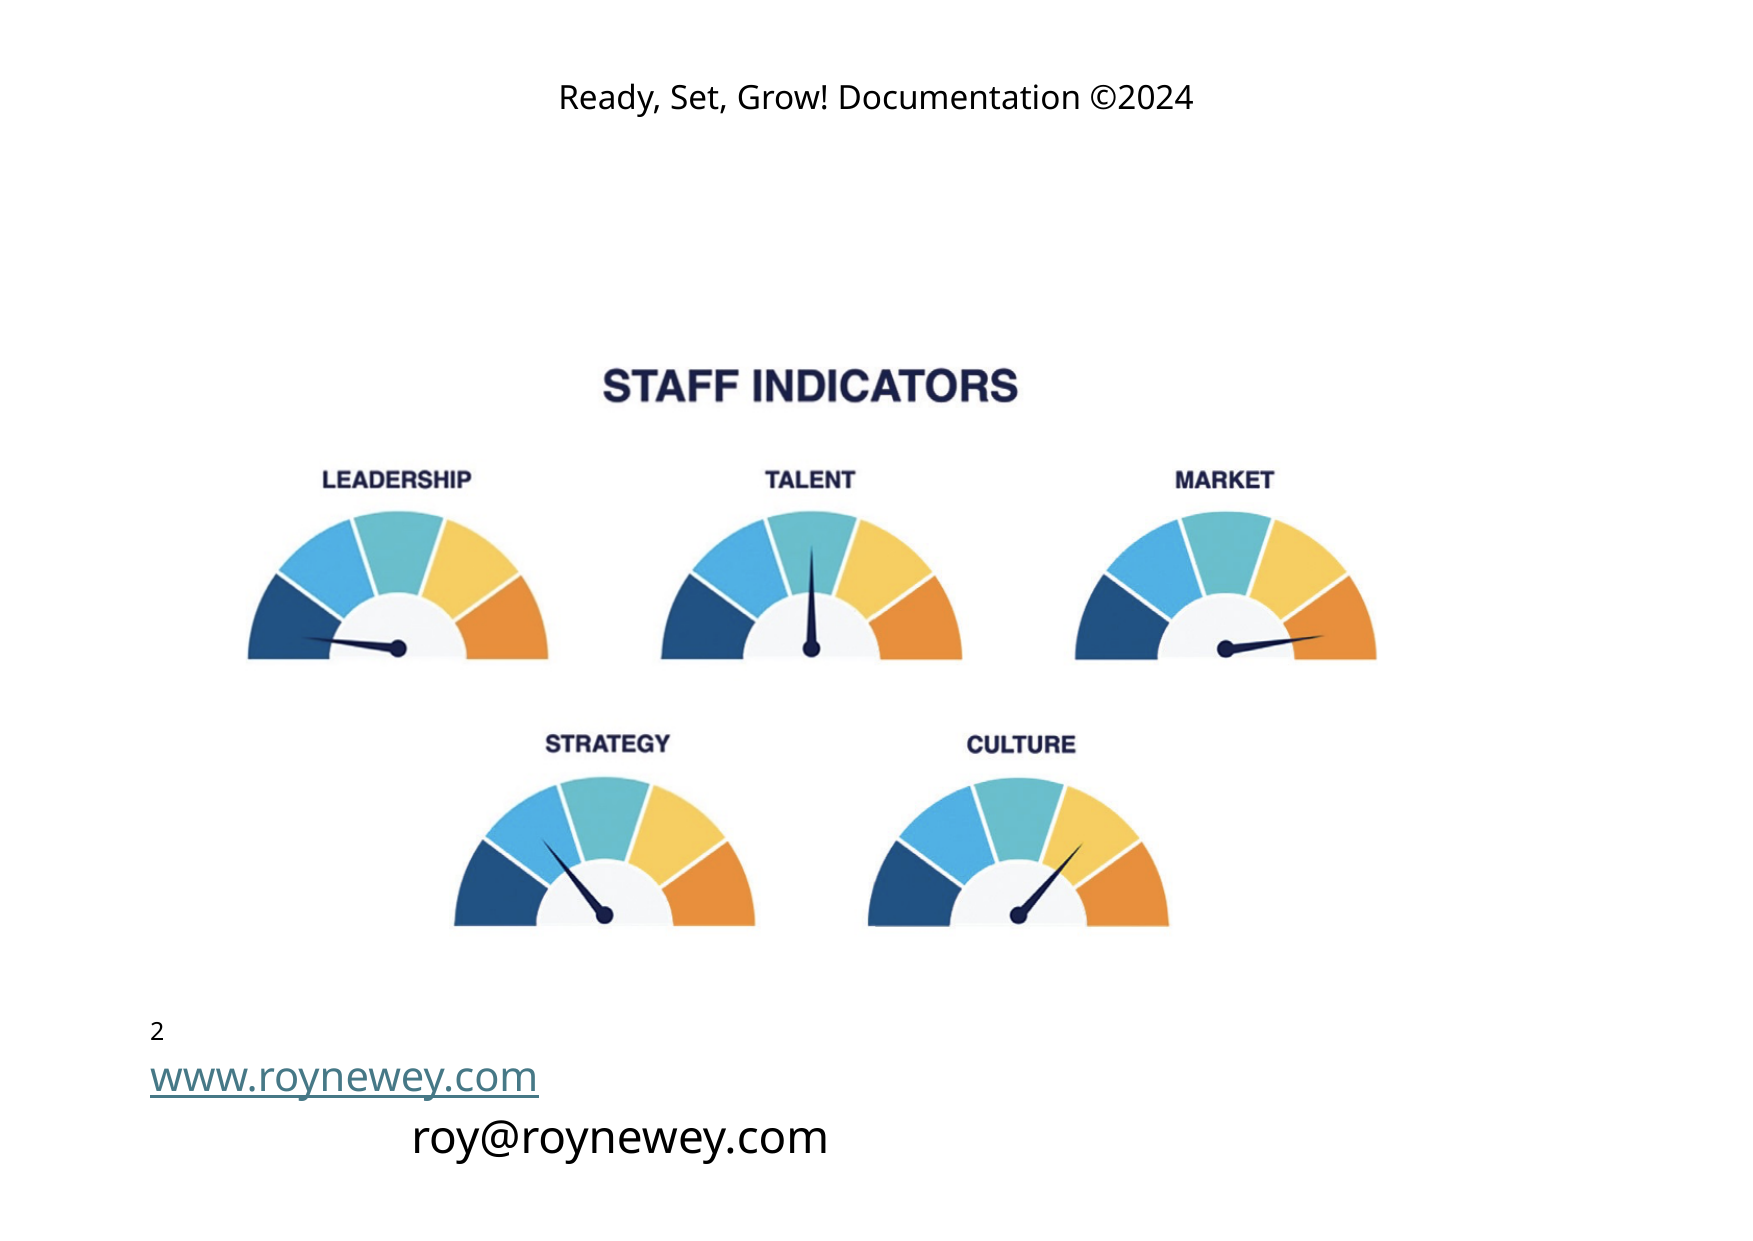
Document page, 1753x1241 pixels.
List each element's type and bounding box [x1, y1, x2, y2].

picture [150, 320, 1534, 1000]
